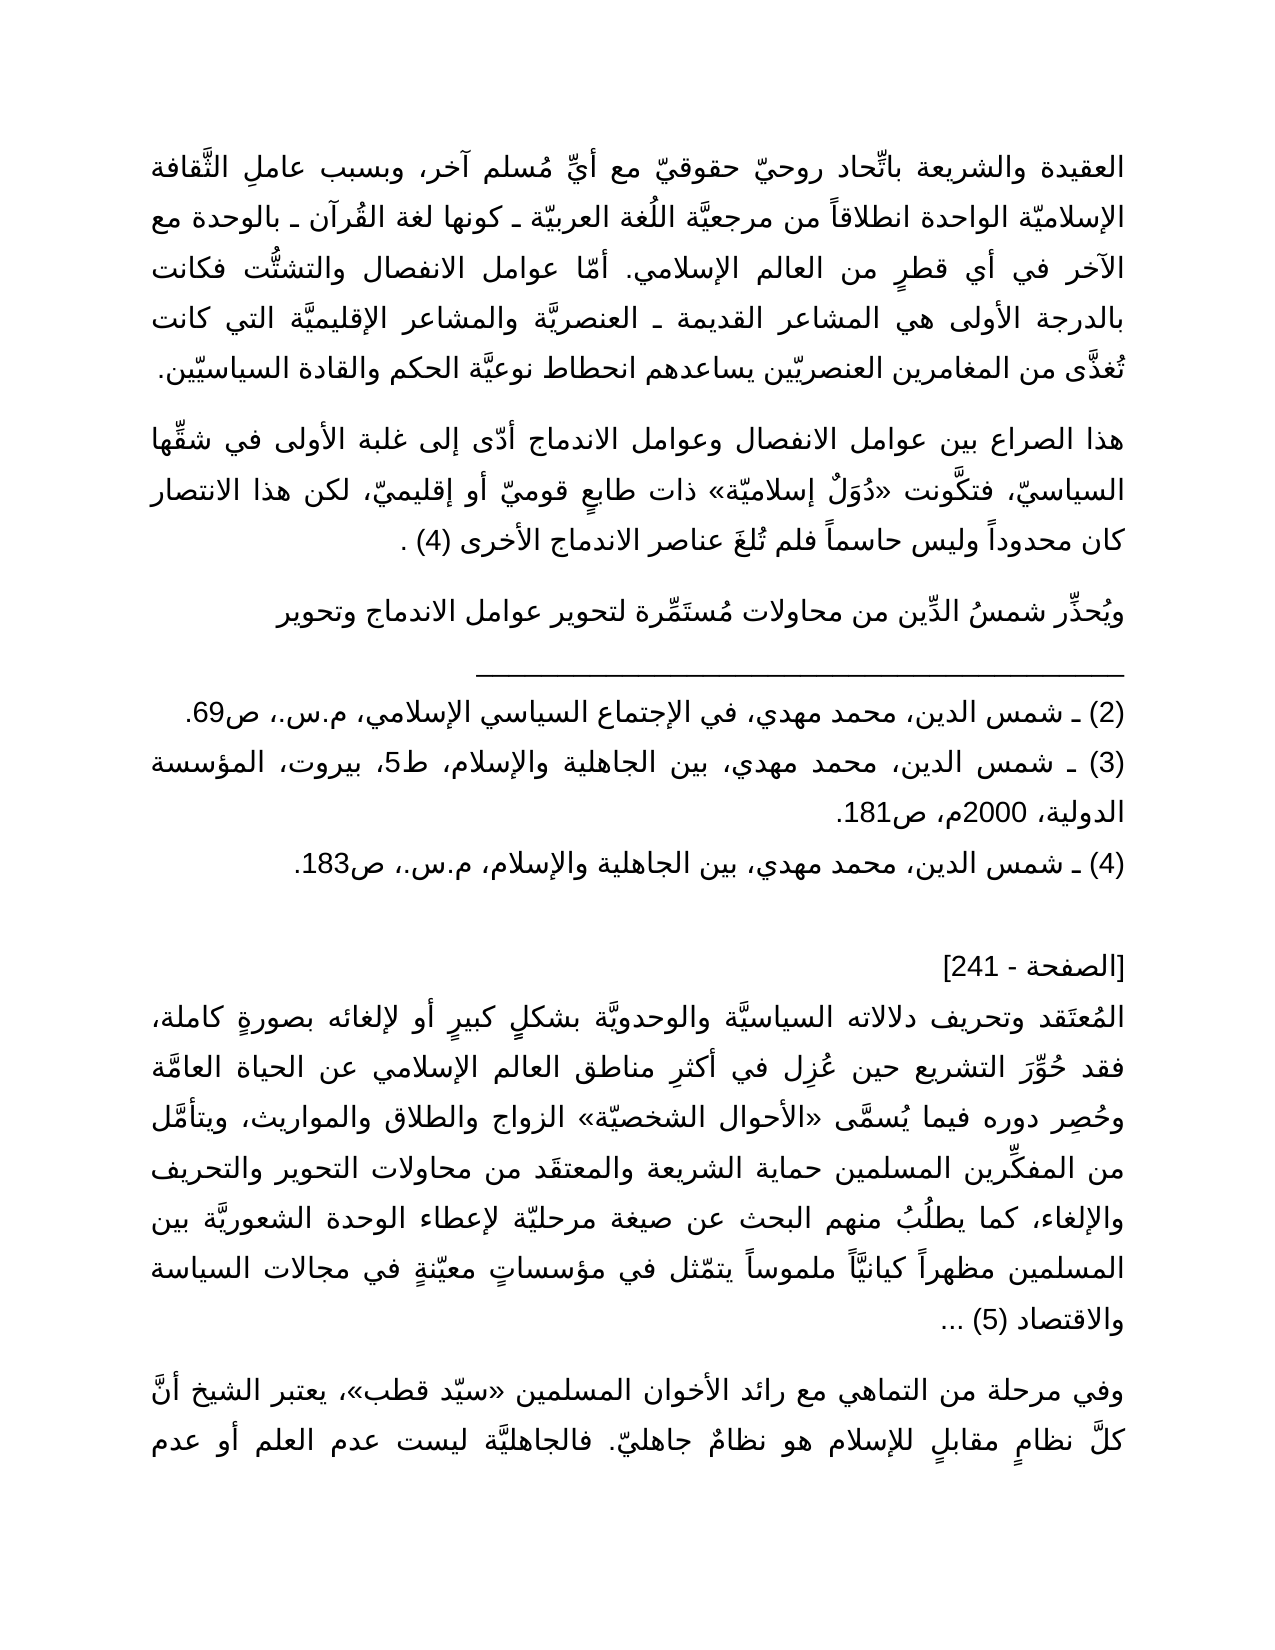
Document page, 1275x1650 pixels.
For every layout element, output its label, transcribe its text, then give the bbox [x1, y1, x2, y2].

text (3) ـ شمس الدين، محمد مهدي، بين الجاهلية والإسلام، ط5، بيروت، المؤسسة الدولية، 2000م، ص181. [150, 745, 1125, 829]
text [150, 1373, 1125, 1457]
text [150, 150, 1125, 385]
text ________________________________________ [150, 644, 1125, 678]
text (2) ـ شمس الدين، محمد مهدي، في الإجتماع السياسي الإسلامي، م.س.، ص69. [150, 695, 1125, 728]
text ويُحذِّر شمسُ الدِّين من محاولات مُستَمِّرة لتحوير عوامل الاندماج وتحوير [150, 594, 1125, 628]
text المُعتَقد وتحريف دلالاته السياسيَّة والوحدويَّة بشكلٍٍ كبيرٍ أو لإلغائه بصورةٍ كاملة، فقد حُوِّرَ التشريع حين عُزِل في أكثرِ مناطق العالم الإسلامي عن الحياة العامَّة وحُصِر دوره فيما يُسمَّى «الأحوال الشخصيّة» الزواج والطلاق والمواريث، ويتأمَّل من المفكِّرين المسلمين حماية الشريعة والمعتقَد من محاولات التحوير والتحريف والإلغاء، كما يطلُبُ منهم البحث عن صيغة مرحليّة لإعطاء الوحدة الشعوريَّة بين المسلمين مظهراً كيانيَّاً ملموساً يتمّثل في مؤسساتٍ معيّنةٍ في مجالات السياسة والاقتصاد (5) ... [150, 1000, 1125, 1335]
text هذا الصراع بين عوامل الانفصال وعوامل الاندماج أدّى إلى غلبة الأولى في شقِّها السياسيّ، فتكَّونت «دُوَلٌ إسلاميّة» ذات طابعٍ قوميّ أو إقليميّ، لكن هذا الانتصار كان محدوداً وليس حاسماً فلم تُلغَ عناصر الاندماج الأخرى (4) . [150, 422, 1125, 557]
text (4) ـ شمس الدين، محمد مهدي، بين الجاهلية والإسلام، م.س.، ص183. [150, 846, 1125, 879]
text [الصفحة - 241] [150, 949, 1125, 983]
